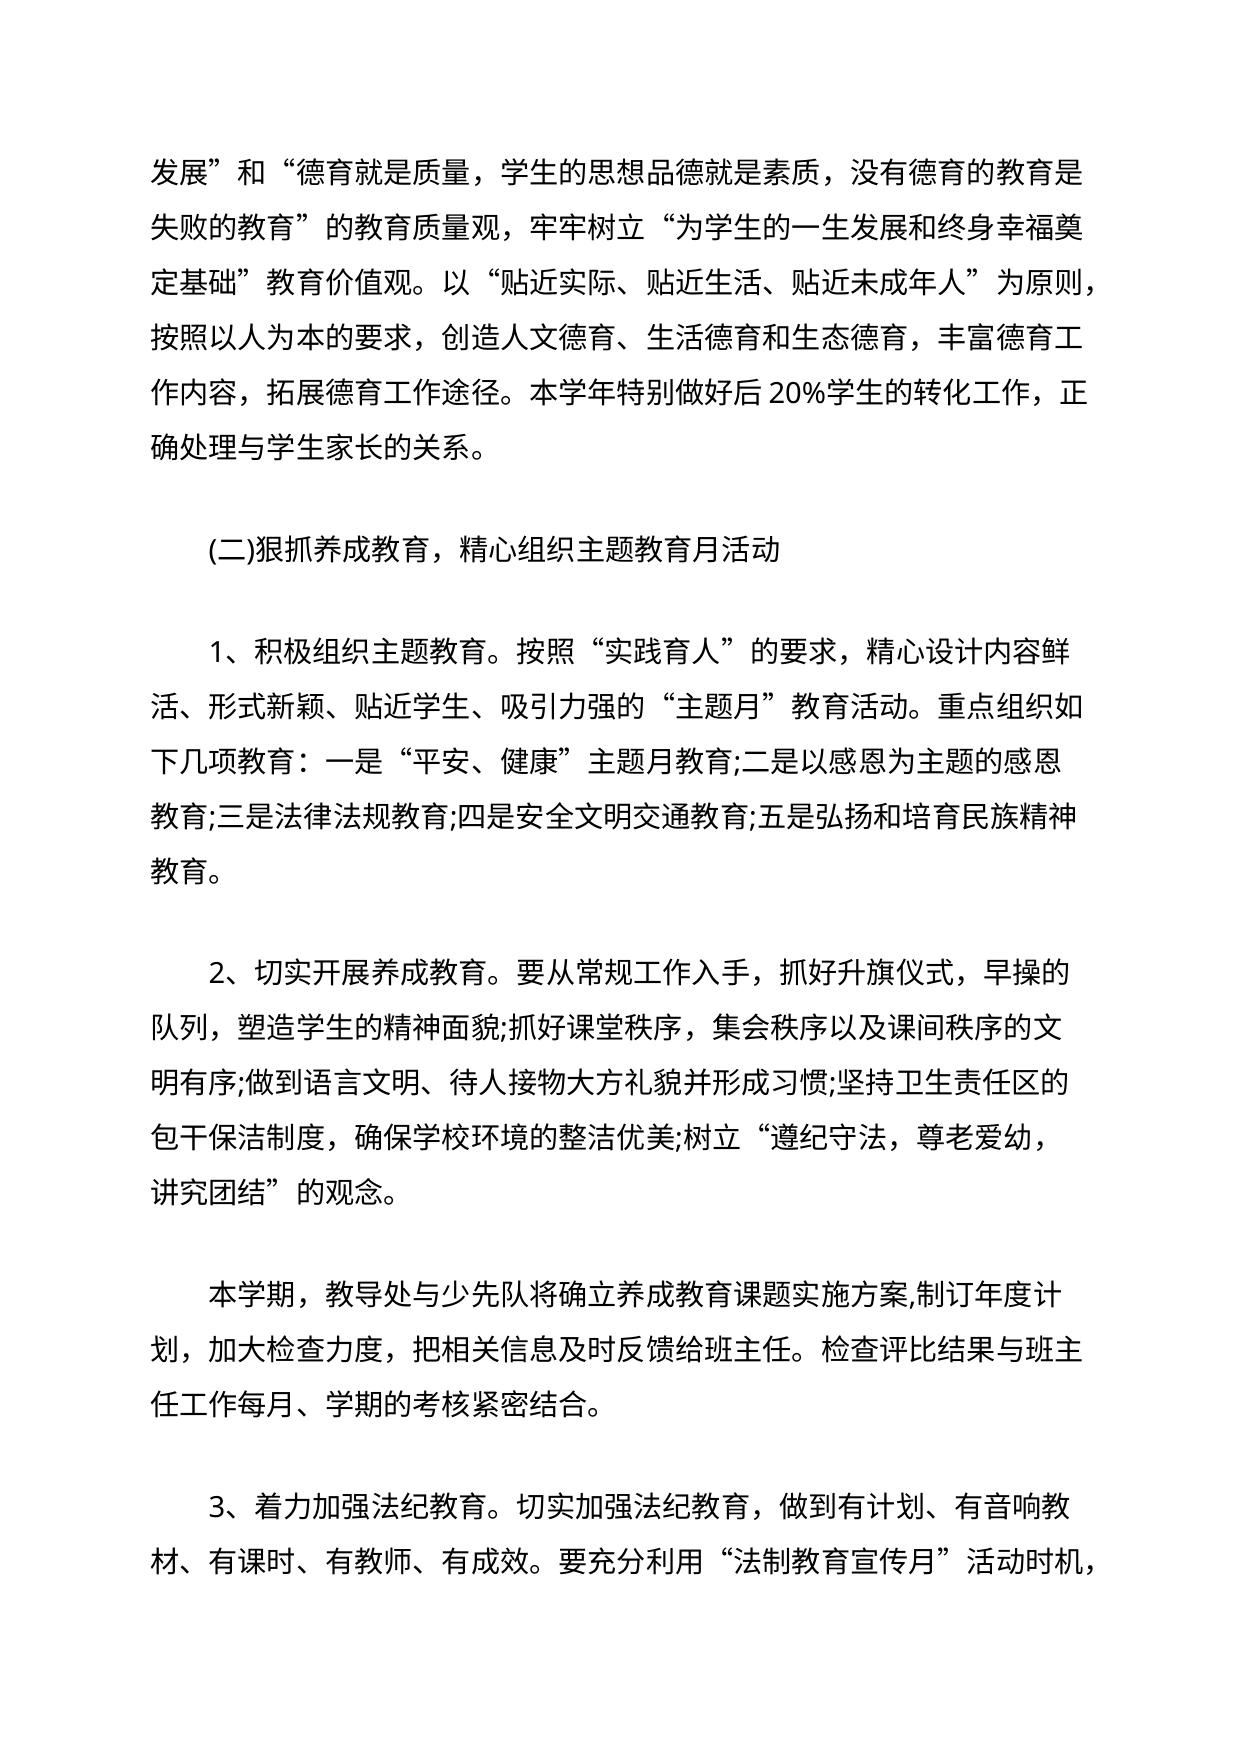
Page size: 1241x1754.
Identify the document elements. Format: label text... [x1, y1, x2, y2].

text 1、积极组织主题教育。按照“实践育人”的要求，精心设计内容鲜活、形式新颖、贴近学生、吸引力强的“主题月”教育活动。重点组织如下几项教育：一是“平安、健康”主题月教育;二是以感恩为主题的感恩教育;三是法律法规教育;四是安全文明交通教育;五是弘扬和培育民族精神教育。 [150, 628, 1090, 891]
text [150, 1483, 1090, 1581]
text 2、切实开展养成教育。要从常规工作入手，抓好升旗仪式，早操的队列，塑造学生的精神面貌;抓好课堂秩序，集会秩序以及课间秩序的文明有序;做到语言文明、待人接物大方礼貌并形成习惯;坚持卫生责任区的包干保洁制度，确保学校环境的整洁优美;树立“遵纪守法，尊老爱幼，讲究团结”的观念。 [150, 950, 1090, 1212]
text 本学期，教导处与少先队将确立养成教育课题实施方案,制订年度计划，加大检查力度，把相关信息及时反馈给班主任。检查评比结果与班主任工作每月、学期的考核紧密结合。 [150, 1272, 1090, 1424]
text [150, 150, 1090, 467]
text (二)狠抓养成教育，精心组织主题教育月活动 [150, 526, 1090, 569]
